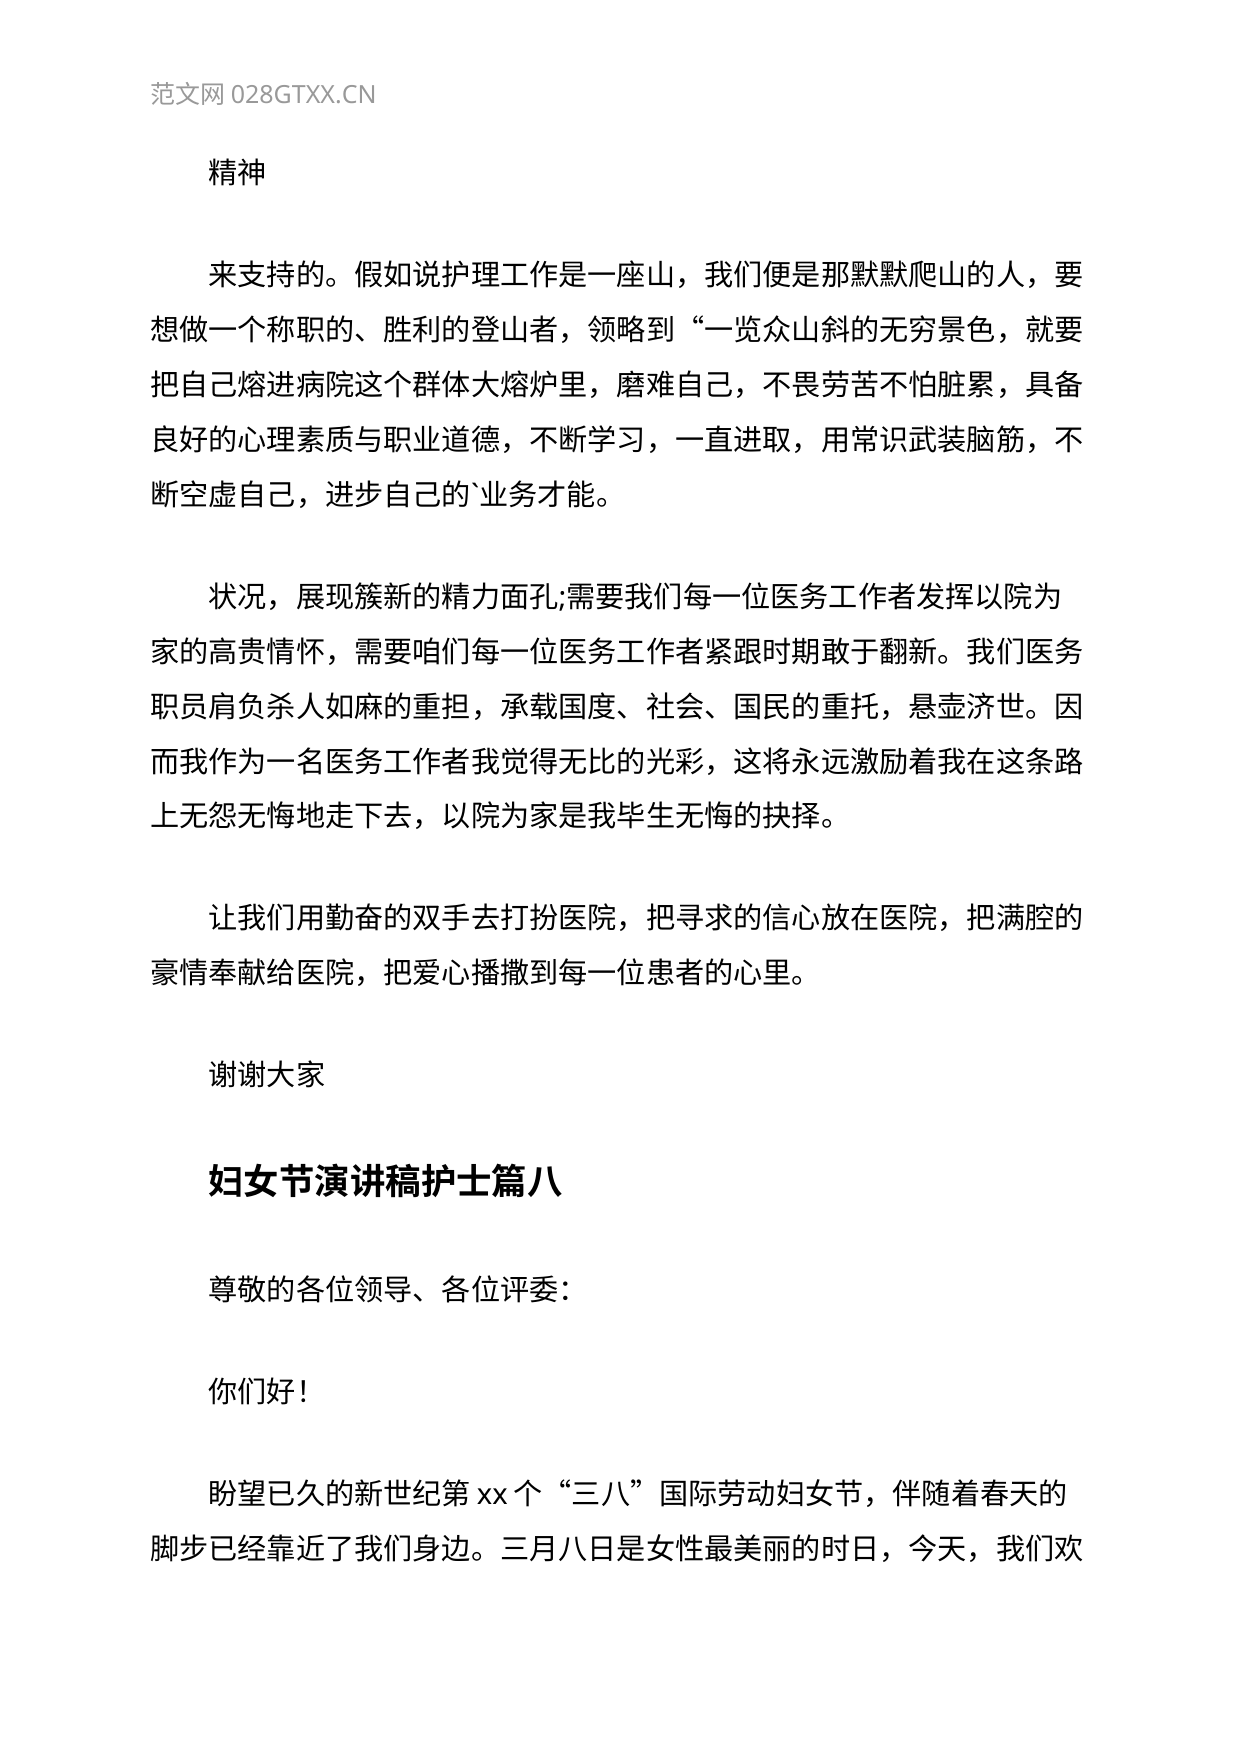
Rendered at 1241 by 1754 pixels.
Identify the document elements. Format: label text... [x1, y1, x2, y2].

text 让我们用勤奋的双手去打扮医院，把寻求的信心放在医院，把满腔的豪情奉献给医院，把爱心播撒到每一位患者的心里。 [150, 895, 1090, 992]
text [150, 1470, 1090, 1567]
text 精神 [150, 150, 1090, 192]
text 尊敬的各位领导、各位评委： [150, 1267, 1090, 1309]
text 你们好！ [150, 1368, 1090, 1411]
text 状况，展现簇新的精力面孔;需要我们每一位医务工作者发挥以院为家的高贵情怀，需要咱们每一位医务工作者紧跟时期敢于翻新。我们医务职员肩负杀人如麻的重担，承载国度、社会、国民的重托，悬壶济世。因而我作为一名医务工作者我觉得无比的光彩，这将永远激励着我在这条路上无怨无悔地走下去，以院为家是我毕生无悔的抉择。 [150, 573, 1090, 835]
text 妇女节演讲稿护士篇八 [150, 1153, 1090, 1204]
text 来支持的。假如说护理工作是一座山，我们便是那默默爬山的人，要想做一个称职的、胜利的登山者，领略到“一览众山斜的无穷景色，就要把自己熔进病院这个群体大熔炉里，磨难自己，不畏劳苦不怕脏累，具备良好的心理素质与职业道德，不断学习，一直进取，用常识武装脑筋，不断空虚自己，进步自己的`业务才能。 [150, 252, 1090, 514]
text 谢谢大家 [150, 1051, 1090, 1094]
